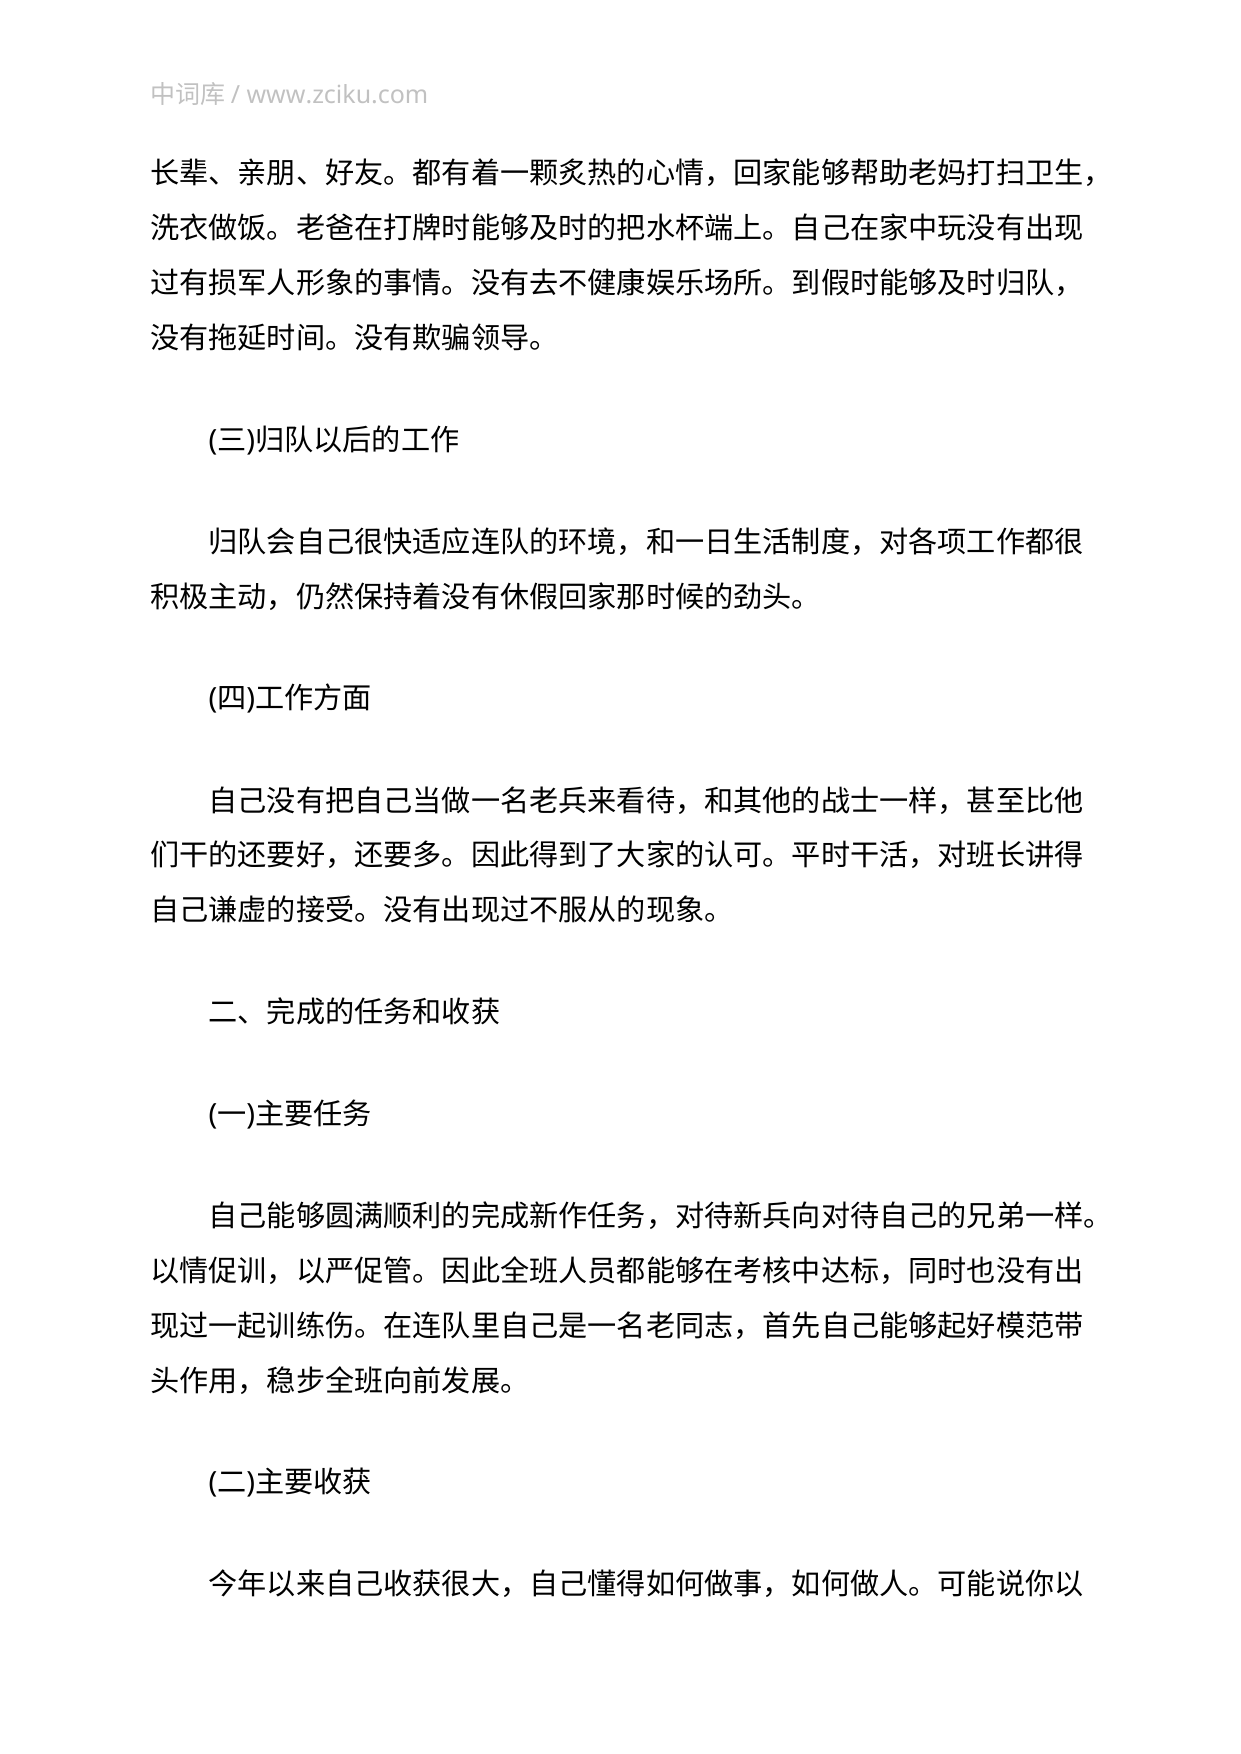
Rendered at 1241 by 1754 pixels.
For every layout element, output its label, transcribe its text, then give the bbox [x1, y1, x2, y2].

text 自己能够圆满顺利的完成新作任务，对待新兵向对待自己的兄弟一样。以情促训，以严促管。因此全班人员都能够在考核中达标，同时也没有出现过一起训练伤。在连队里自己是一名老同志，首先自己能够起好模范带头作用，稳步全班向前发展。 [150, 1192, 1090, 1399]
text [150, 150, 1090, 357]
text 自己没有把自己当做一名老兵来看待，和其他的战士一样，甚至比他们干的还要好，还要多。因此得到了大家的认可。平时干活，对班长讲得自己谦虚的接受。没有出现过不服从的现象。 [150, 777, 1090, 929]
text (二)主要收获 [150, 1459, 1090, 1501]
text 二、完成的任务和收获 [150, 989, 1090, 1031]
text (四)工作方面 [150, 675, 1090, 717]
text 归队会自己很快适应连队的环境，和一日生活制度，对各项工作都很积极主动，仍然保持着没有休假回家那时候的劲头。 [150, 518, 1090, 616]
text (一)主要任务 [150, 1090, 1090, 1133]
text (三)归队以后的工作 [150, 416, 1090, 459]
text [150, 1561, 1090, 1603]
